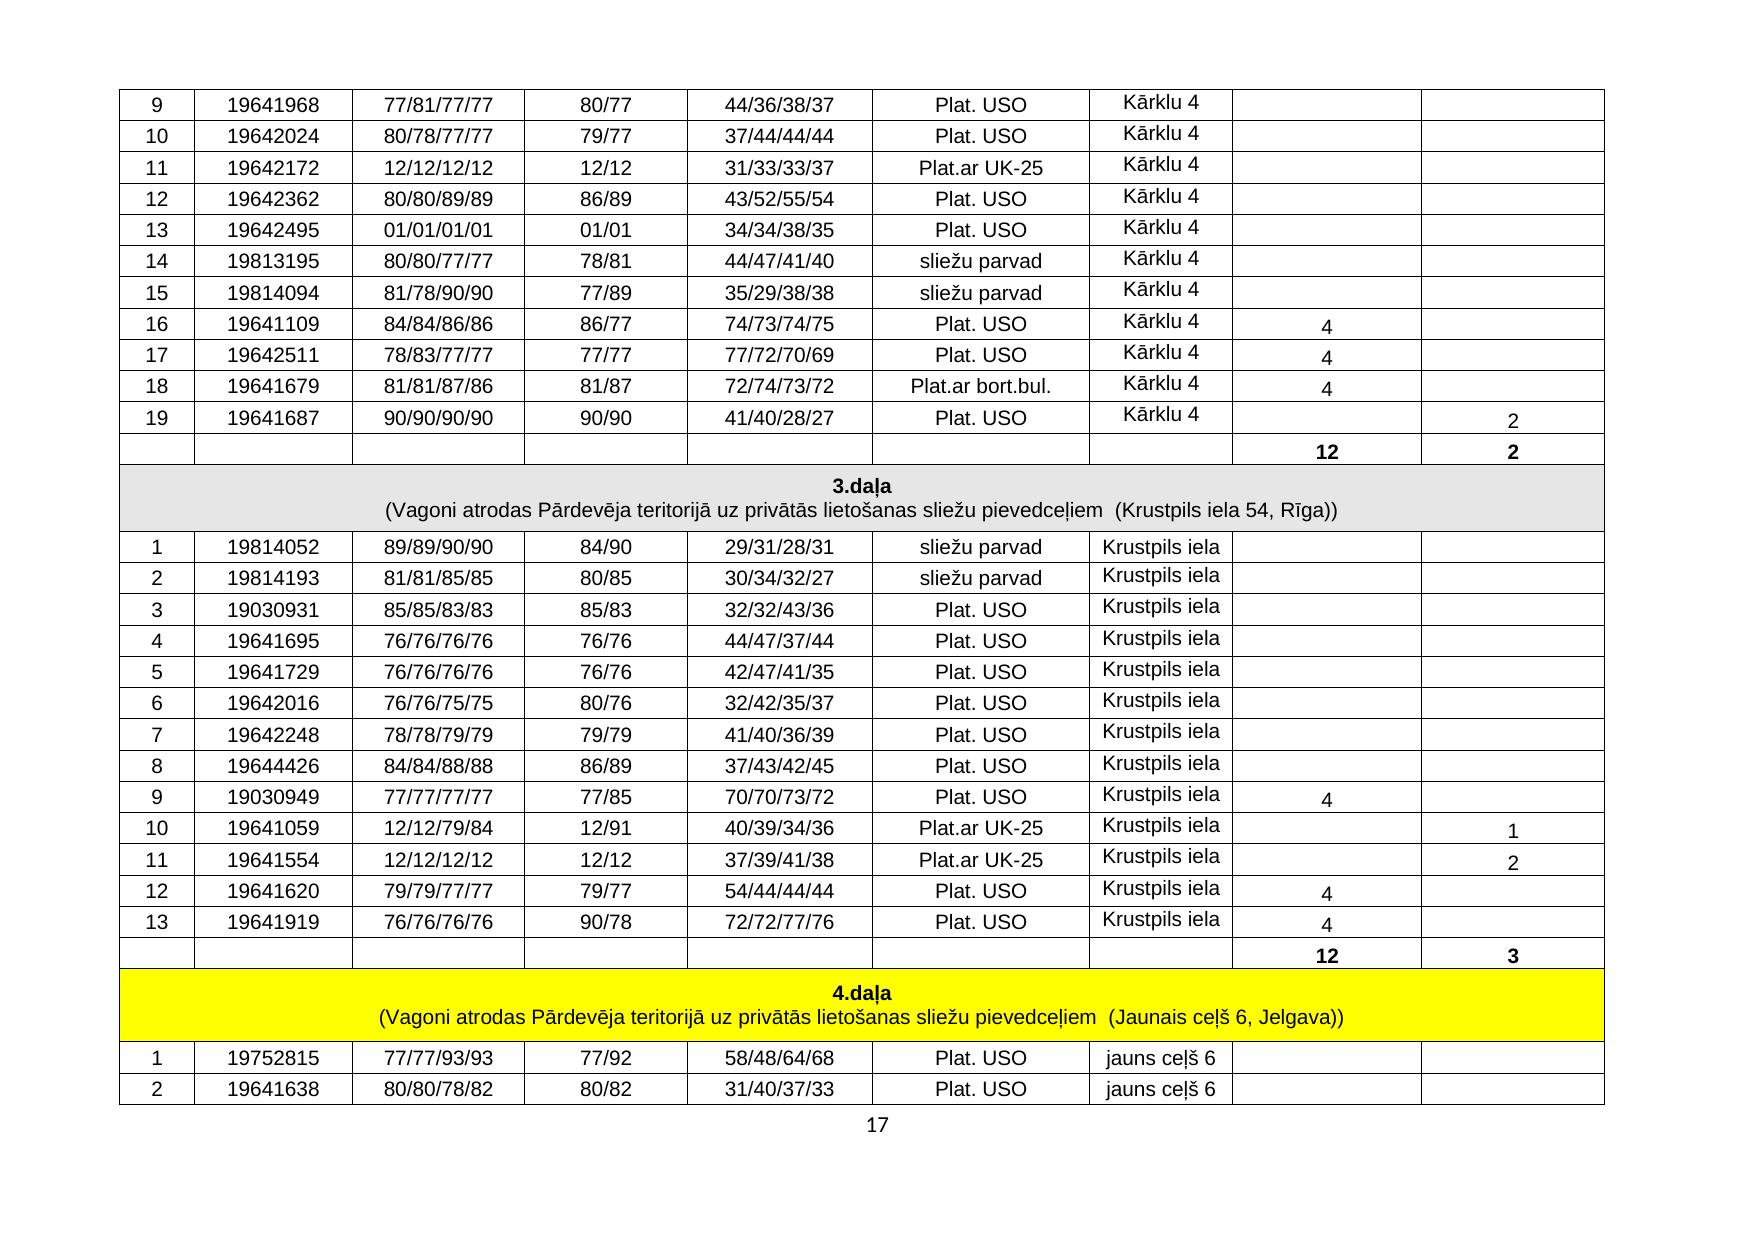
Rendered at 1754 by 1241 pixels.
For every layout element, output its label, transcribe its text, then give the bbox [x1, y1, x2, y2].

table_cell 19641695 [195, 626, 352, 656]
table_cell 1 [120, 532, 194, 562]
table_cell 19641554 [195, 844, 352, 874]
table_cell [1422, 532, 1604, 562]
table_cell 10 [120, 121, 194, 151]
table_cell [1422, 152, 1604, 182]
table_cell 7 [120, 719, 194, 749]
table_cell [1233, 844, 1421, 874]
table_cell 13 [120, 215, 194, 245]
table_cell 2 [1422, 844, 1604, 874]
table_cell Plat. USO [873, 215, 1089, 245]
table_cell 19642511 [195, 340, 352, 370]
table_cell [1422, 657, 1604, 687]
table_cell Krustpils iela [1090, 844, 1232, 874]
table_cell Plat. USO [873, 402, 1089, 432]
table_cell [1422, 1074, 1604, 1104]
table_cell [1422, 309, 1604, 339]
table_cell 81/81/85/85 [353, 563, 524, 593]
table_cell 79/77 [525, 121, 687, 151]
table_cell [688, 938, 872, 968]
table_cell 80/85 [525, 563, 687, 593]
table_cell Kārklu 4 [1090, 90, 1232, 120]
table_cell 4 [1233, 340, 1421, 370]
table_cell Kārklu 4 [1090, 309, 1232, 339]
table_cell Plat. USO [873, 719, 1089, 749]
table_cell 32/32/43/36 [688, 594, 872, 624]
table_cell 35/29/38/38 [688, 277, 872, 307]
table_cell 37/43/42/45 [688, 751, 872, 781]
table_cell Plat. USO [873, 876, 1089, 906]
table_cell [1233, 152, 1421, 182]
table_cell 58/48/64/68 [688, 1042, 872, 1072]
table_cell Kārklu 4 [1090, 121, 1232, 151]
table_cell 2 [1422, 434, 1604, 464]
table_cell 1 [1422, 813, 1604, 843]
table_cell [1233, 402, 1421, 432]
table_cell 80/78/77/77 [353, 121, 524, 151]
table_cell Krustpils iela [1090, 626, 1232, 656]
table_cell 12/12 [525, 844, 687, 874]
table_cell sliežu parvad [873, 277, 1089, 307]
table_cell Kārklu 4 [1090, 340, 1232, 370]
table_cell 76/76 [525, 626, 687, 656]
table_cell Kārklu 4 [1090, 184, 1232, 214]
table_cell Krustpils iela [1090, 563, 1232, 593]
table_cell [1422, 907, 1604, 937]
table_cell 12 [120, 876, 194, 906]
table_cell [1422, 184, 1604, 214]
table_cell 29/31/28/31 [688, 532, 872, 562]
table_cell Plat. USO [873, 309, 1089, 339]
table_cell [1422, 594, 1604, 624]
table_cell 1 [120, 1042, 194, 1072]
table_cell 76/76/75/75 [353, 688, 524, 718]
table_cell 79/79/77/77 [353, 876, 524, 906]
table_cell [1422, 688, 1604, 718]
table_cell 5 [120, 657, 194, 687]
table_cell Plat. USO [873, 626, 1089, 656]
table_cell 12 [1233, 938, 1421, 968]
table_cell 76/76 [525, 657, 687, 687]
table_cell 80/80/77/77 [353, 246, 524, 276]
table_cell 89/89/90/90 [353, 532, 524, 562]
table_cell Kārklu 4 [1090, 246, 1232, 276]
table_cell 40/39/34/36 [688, 813, 872, 843]
table_cell 19641968 [195, 90, 352, 120]
table_cell 90/90/90/90 [353, 402, 524, 432]
table_cell [1422, 626, 1604, 656]
table_cell 84/84/88/88 [353, 751, 524, 781]
table_cell 77/89 [525, 277, 687, 307]
table_cell 78/83/77/77 [353, 340, 524, 370]
table_cell [1233, 563, 1421, 593]
table_cell [1233, 813, 1421, 843]
table_cell 9 [120, 782, 194, 812]
table_cell 77/85 [525, 782, 687, 812]
table_cell [1422, 277, 1604, 307]
table_cell 19641679 [195, 371, 352, 401]
table_cell [873, 434, 1089, 464]
table_cell Kārklu 4 [1090, 152, 1232, 182]
table_cell Plat.ar bort.bul. [873, 371, 1089, 401]
table_cell 86/77 [525, 309, 687, 339]
table_cell [1422, 121, 1604, 151]
table_cell 12/12/12/12 [353, 844, 524, 874]
table_cell jauns ceļš 6 [1090, 1042, 1232, 1072]
table_cell 54/44/44/44 [688, 876, 872, 906]
table_cell 12/12/12/12 [353, 152, 524, 182]
table_cell [195, 434, 352, 464]
table_cell [353, 434, 524, 464]
table_cell 41/40/36/39 [688, 719, 872, 749]
table_cell 2 [1422, 402, 1604, 432]
table_cell 3 [120, 594, 194, 624]
table_cell [1090, 434, 1232, 464]
table_cell [1233, 277, 1421, 307]
table_cell 12/12 [525, 152, 687, 182]
table_cell [1422, 90, 1604, 120]
table_cell 85/83 [525, 594, 687, 624]
table_cell Plat.ar UK-25 [873, 813, 1089, 843]
table_cell 4 [1233, 782, 1421, 812]
table_cell Kārklu 4 [1090, 371, 1232, 401]
table_cell 19641620 [195, 876, 352, 906]
table_cell 19814052 [195, 532, 352, 562]
table_cell 4 [120, 626, 194, 656]
table_cell 81/78/90/90 [353, 277, 524, 307]
table_cell 31/33/33/37 [688, 152, 872, 182]
table_cell 44/36/38/37 [688, 90, 872, 120]
table_cell 19030931 [195, 594, 352, 624]
table_cell 90/78 [525, 907, 687, 937]
table_cell 43/52/55/54 [688, 184, 872, 214]
table_cell 01/01/01/01 [353, 215, 524, 245]
table_cell Plat. USO [873, 782, 1089, 812]
table_cell 14 [120, 246, 194, 276]
table_cell [1233, 121, 1421, 151]
table_cell [1233, 626, 1421, 656]
table_cell 74/73/74/75 [688, 309, 872, 339]
table_cell [1233, 215, 1421, 245]
table_cell 41/40/28/27 [688, 402, 872, 432]
table_cell sliežu parvad [873, 532, 1089, 562]
table_cell [1233, 90, 1421, 120]
table_cell 42/47/41/35 [688, 657, 872, 687]
table_cell Krustpils iela [1090, 688, 1232, 718]
table_cell 78/78/79/79 [353, 719, 524, 749]
table_cell [1233, 1042, 1421, 1072]
table_cell [688, 434, 872, 464]
table_cell Plat. USO [873, 751, 1089, 781]
table_cell 80/77 [525, 90, 687, 120]
table_cell [1233, 594, 1421, 624]
table_cell 37/44/44/44 [688, 121, 872, 151]
table_cell [195, 938, 352, 968]
table_cell 19813195 [195, 246, 352, 276]
table_cell Plat. USO [873, 688, 1089, 718]
table_cell 80/80/89/89 [353, 184, 524, 214]
table_cell 84/84/86/86 [353, 309, 524, 339]
table_cell [1233, 1074, 1421, 1104]
table_cell 77/92 [525, 1042, 687, 1072]
table_cell 3 [1422, 938, 1604, 968]
table_cell [873, 938, 1089, 968]
table_cell 19641687 [195, 402, 352, 432]
table_cell [120, 938, 194, 968]
table_cell Plat. USO [873, 1042, 1089, 1072]
table_cell 77/77/77/77 [353, 782, 524, 812]
table_cell 3.daļa (Vagoni atrodas Pārdevēja teritorijā uz privātās lietošanas sliežu pievedceļiem (Krustpils iela 54, Rīga)) [120, 465, 1604, 531]
table_cell 4 [1233, 309, 1421, 339]
table_cell 8 [120, 751, 194, 781]
table_cell Krustpils iela [1090, 719, 1232, 749]
table_cell 79/77 [525, 876, 687, 906]
table_cell 4 [1233, 907, 1421, 937]
table_cell 76/76/76/76 [353, 657, 524, 687]
table_cell 11 [120, 844, 194, 874]
table_cell 84/90 [525, 532, 687, 562]
table_cell [1422, 782, 1604, 812]
table_cell [1422, 876, 1604, 906]
table_cell Krustpils iela [1090, 532, 1232, 562]
table_cell 16 [120, 309, 194, 339]
table_cell 19642248 [195, 719, 352, 749]
table_cell 85/85/83/83 [353, 594, 524, 624]
table_cell 77/72/70/69 [688, 340, 872, 370]
table_cell 15 [120, 277, 194, 307]
table_cell 30/34/32/27 [688, 563, 872, 593]
table_cell [1422, 340, 1604, 370]
table_cell 81/81/87/86 [353, 371, 524, 401]
table_cell Krustpils iela [1090, 813, 1232, 843]
table_cell jauns ceļš 6 [1090, 1074, 1232, 1104]
table_cell 18 [120, 371, 194, 401]
table_cell 17 [120, 340, 194, 370]
table_cell 2 [120, 563, 194, 593]
table_cell 80/80/78/82 [353, 1074, 524, 1104]
table_cell Plat. USO [873, 1074, 1089, 1104]
table_cell 81/87 [525, 371, 687, 401]
table_cell Plat. USO [873, 121, 1089, 151]
table_cell 70/70/73/72 [688, 782, 872, 812]
table_cell [1233, 532, 1421, 562]
table_cell 19752815 [195, 1042, 352, 1072]
table_cell 79/79 [525, 719, 687, 749]
table_cell 77/77 [525, 340, 687, 370]
table_cell [1090, 938, 1232, 968]
table_cell Plat.ar UK-25 [873, 844, 1089, 874]
table_cell 12 [1233, 434, 1421, 464]
table_cell [120, 434, 194, 464]
table_cell 19 [120, 402, 194, 432]
table_cell 19642172 [195, 152, 352, 182]
table_cell Krustpils iela [1090, 751, 1232, 781]
table_cell [1233, 751, 1421, 781]
table_cell Plat.ar UK-25 [873, 152, 1089, 182]
table_cell 13 [120, 907, 194, 937]
table_cell [1422, 563, 1604, 593]
table_cell [1422, 751, 1604, 781]
table_cell Plat. USO [873, 907, 1089, 937]
table_cell 19644426 [195, 751, 352, 781]
table_cell [1233, 246, 1421, 276]
table_cell 19642024 [195, 121, 352, 151]
table_cell Plat. USO [873, 184, 1089, 214]
table_cell 77/81/77/77 [353, 90, 524, 120]
table_cell sliežu parvad [873, 246, 1089, 276]
table_cell [1422, 215, 1604, 245]
table_cell 90/90 [525, 402, 687, 432]
table_cell Plat. USO [873, 657, 1089, 687]
table_cell 72/74/73/72 [688, 371, 872, 401]
table_cell [1233, 184, 1421, 214]
table_cell Plat. USO [873, 594, 1089, 624]
table_cell 44/47/41/40 [688, 246, 872, 276]
table_cell 72/72/77/76 [688, 907, 872, 937]
table_cell 19641919 [195, 907, 352, 937]
table_cell Krustpils iela [1090, 594, 1232, 624]
table_cell 10 [120, 813, 194, 843]
table_cell [525, 434, 687, 464]
table_cell Kārklu 4 [1090, 277, 1232, 307]
table_cell 11 [120, 152, 194, 182]
table_cell 34/34/38/35 [688, 215, 872, 245]
table_cell 9 [120, 90, 194, 120]
table_cell 4 [1233, 371, 1421, 401]
table_cell Krustpils iela [1090, 907, 1232, 937]
table_cell sliežu parvad [873, 563, 1089, 593]
table_cell Kārklu 4 [1090, 215, 1232, 245]
table_cell 4 [1233, 876, 1421, 906]
table_cell 19814094 [195, 277, 352, 307]
table_cell 19641109 [195, 309, 352, 339]
table_cell [1233, 688, 1421, 718]
table_cell [1233, 657, 1421, 687]
table_cell [1422, 1042, 1604, 1072]
table_cell 19641059 [195, 813, 352, 843]
table_cell Plat. USO [873, 90, 1089, 120]
table_cell 77/77/93/93 [353, 1042, 524, 1072]
table_cell Krustpils iela [1090, 876, 1232, 906]
table_cell [1233, 719, 1421, 749]
table_cell 86/89 [525, 751, 687, 781]
table_cell 37/39/41/38 [688, 844, 872, 874]
table_cell 19642495 [195, 215, 352, 245]
table_cell 19641729 [195, 657, 352, 687]
table_cell 76/76/76/76 [353, 907, 524, 937]
table_cell [525, 938, 687, 968]
table_cell 76/76/76/76 [353, 626, 524, 656]
table_cell 80/82 [525, 1074, 687, 1104]
table_cell 78/81 [525, 246, 687, 276]
table_cell 2 [120, 1074, 194, 1104]
table_cell 12 [120, 184, 194, 214]
table_cell 6 [120, 688, 194, 718]
table_cell [1422, 719, 1604, 749]
table_cell Krustpils iela [1090, 657, 1232, 687]
table_cell 19642362 [195, 184, 352, 214]
table_cell 44/47/37/44 [688, 626, 872, 656]
table_cell 32/42/35/37 [688, 688, 872, 718]
table_cell 19641638 [195, 1074, 352, 1104]
table_cell [353, 938, 524, 968]
table_cell Plat. USO [873, 340, 1089, 370]
table_cell 19030949 [195, 782, 352, 812]
table_cell 19642016 [195, 688, 352, 718]
table_cell Kārklu 4 [1090, 402, 1232, 432]
table_cell 80/76 [525, 688, 687, 718]
table_cell 31/40/37/33 [688, 1074, 872, 1104]
table_cell [1422, 371, 1604, 401]
table_cell Krustpils iela [1090, 782, 1232, 812]
table_cell 19814193 [195, 563, 352, 593]
table_cell 4.daļa (Vagoni atrodas Pārdevēja teritorijā uz privātās lietošanas sliežu pievedceļiem (Jaunais ceļš 6, Jelgava)) [120, 969, 1604, 1041]
table_cell 01/01 [525, 215, 687, 245]
table_cell [1422, 246, 1604, 276]
table_cell 86/89 [525, 184, 687, 214]
table_cell 12/91 [525, 813, 687, 843]
table_cell 12/12/79/84 [353, 813, 524, 843]
